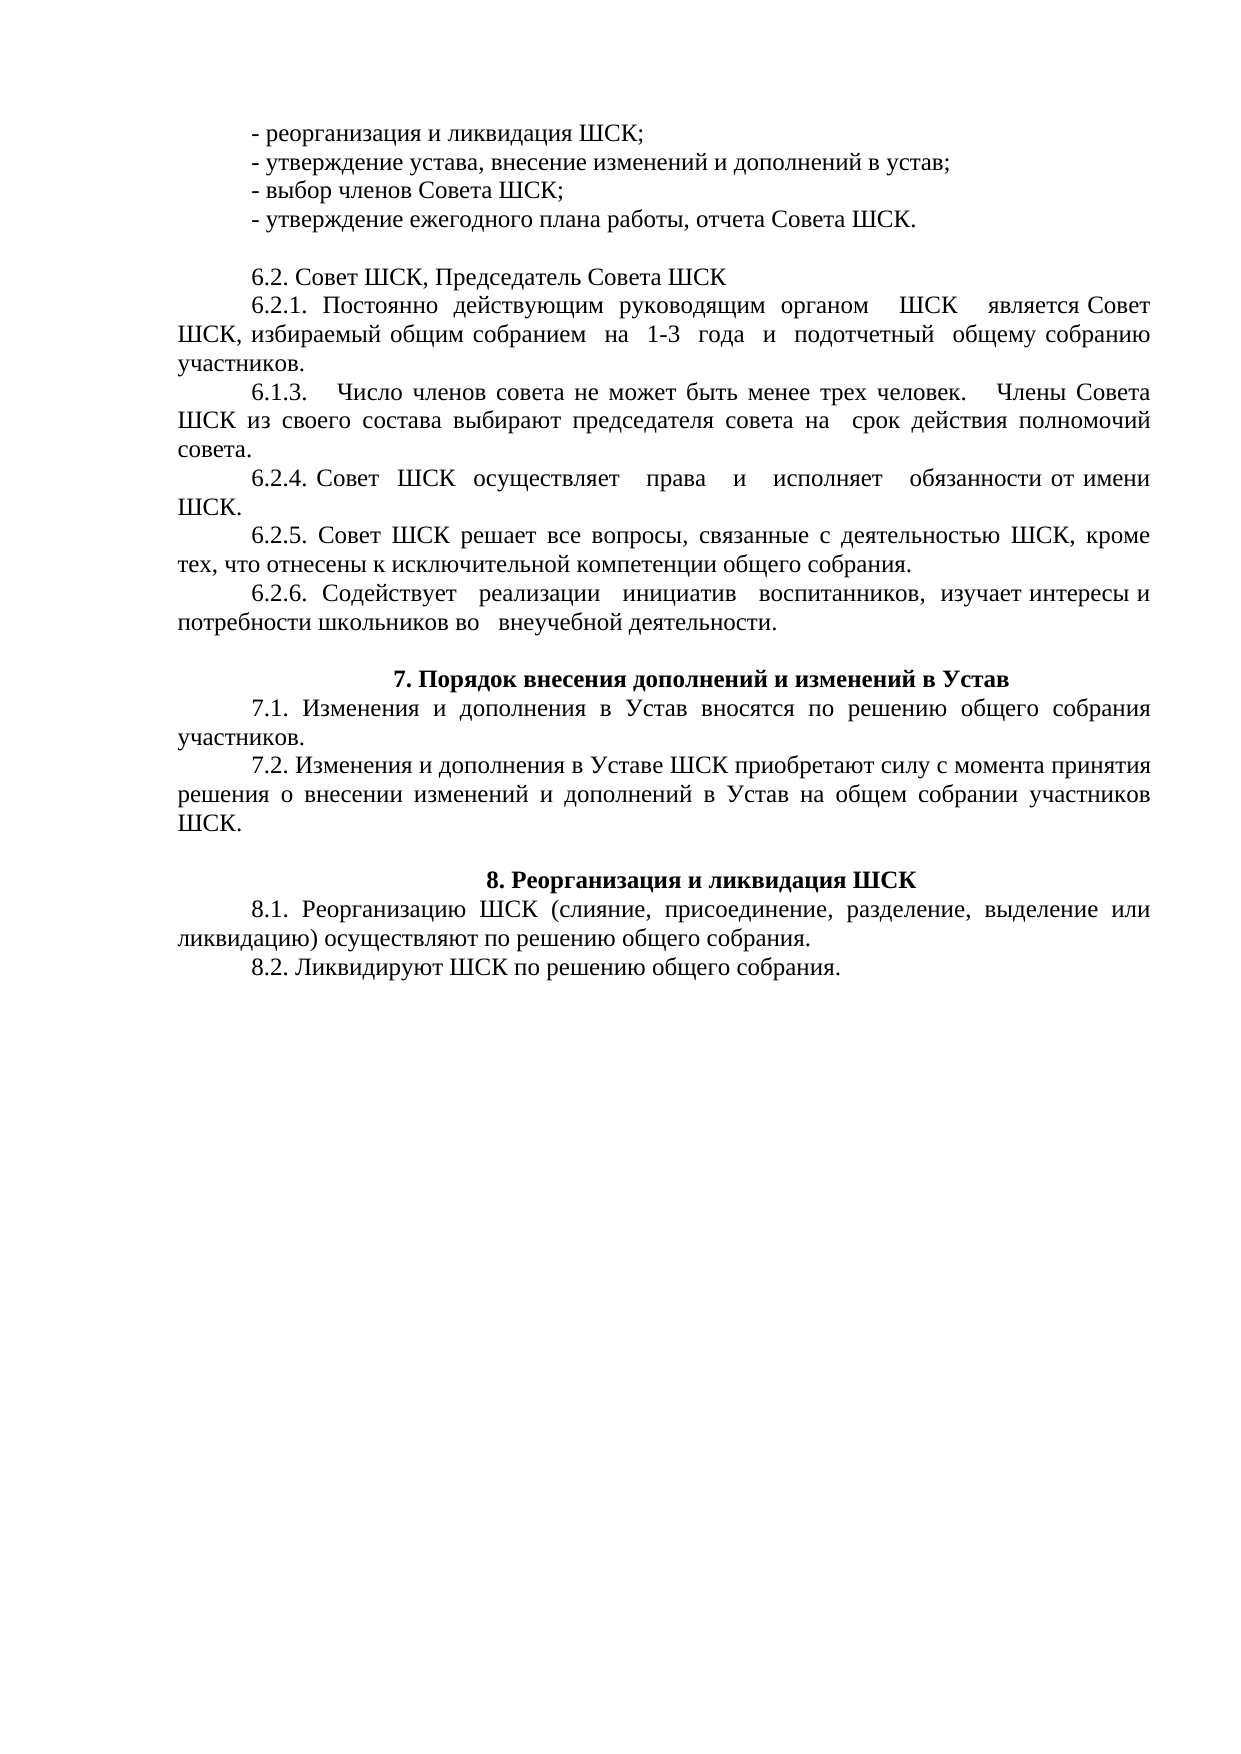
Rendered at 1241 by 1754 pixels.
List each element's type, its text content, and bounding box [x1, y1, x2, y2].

list 7.2. Изменения и дополнения в Уставе ШСК приобретают силу с момента принятия решения о внесении изменений и дополнений в Устав на общем собрании участников ШСК. [177, 751, 1152, 837]
text - реорганизация и ликвидация ШСК; [177, 118, 1152, 147]
list 8.2. Ликвидируют ШСК по решению общего собрания. [177, 952, 1152, 981]
text 6.1.3. Число членов совета не может быть менее трех человек. Члены Совета ШСК из своего состава выбирают председателя совета на срок действия полномочий совета. [177, 377, 1152, 463]
list 7. Порядок внесения дополнений и изменений в Устав [177, 664, 1152, 693]
text 6.2. Совет ШСК, Председатель Совета ШСК [177, 262, 1152, 291]
text - утверждение устава, внесение изменений и дополнений в устав; [177, 147, 1152, 176]
text 6.2.1. Постоянно действующим руководящим органом ШСК является Совет ШСК, избираемый общим собранием на 1-3 года и подотчетный общему собранию участников. [177, 291, 1152, 377]
text 6.2.4. Совет ШСК осуществляет права и исполняет обязанности от имени ШСК. [177, 463, 1152, 521]
list 8.1. Реорганизацию ШСК (слияние, присоединение, разделение, выделение или ликвидацию) осуществляют по решению общего собрания. [177, 894, 1152, 952]
list 7.1. Изменения и дополнения в Устав вносятся по решению общего собрания участников. [177, 693, 1152, 751]
list 8. Реорганизация и ликвидация ШСК [177, 866, 1152, 894]
text - утверждение ежегодного плана работы, отчета Совета ШСК. [177, 204, 1152, 233]
text 6.2.5. Совет ШСК решает все вопросы, связанные с деятельностью ШСК, кроме тех, что отнесены к исключительной компетенции общего собрания. [177, 521, 1152, 578]
text - выбор членов Совета ШСК; [177, 176, 1152, 204]
text 6.2.6. Содействует реализации инициатив воспитанников, изучает интересы и потребности школьников во внеучебной деятельности. [177, 578, 1152, 636]
